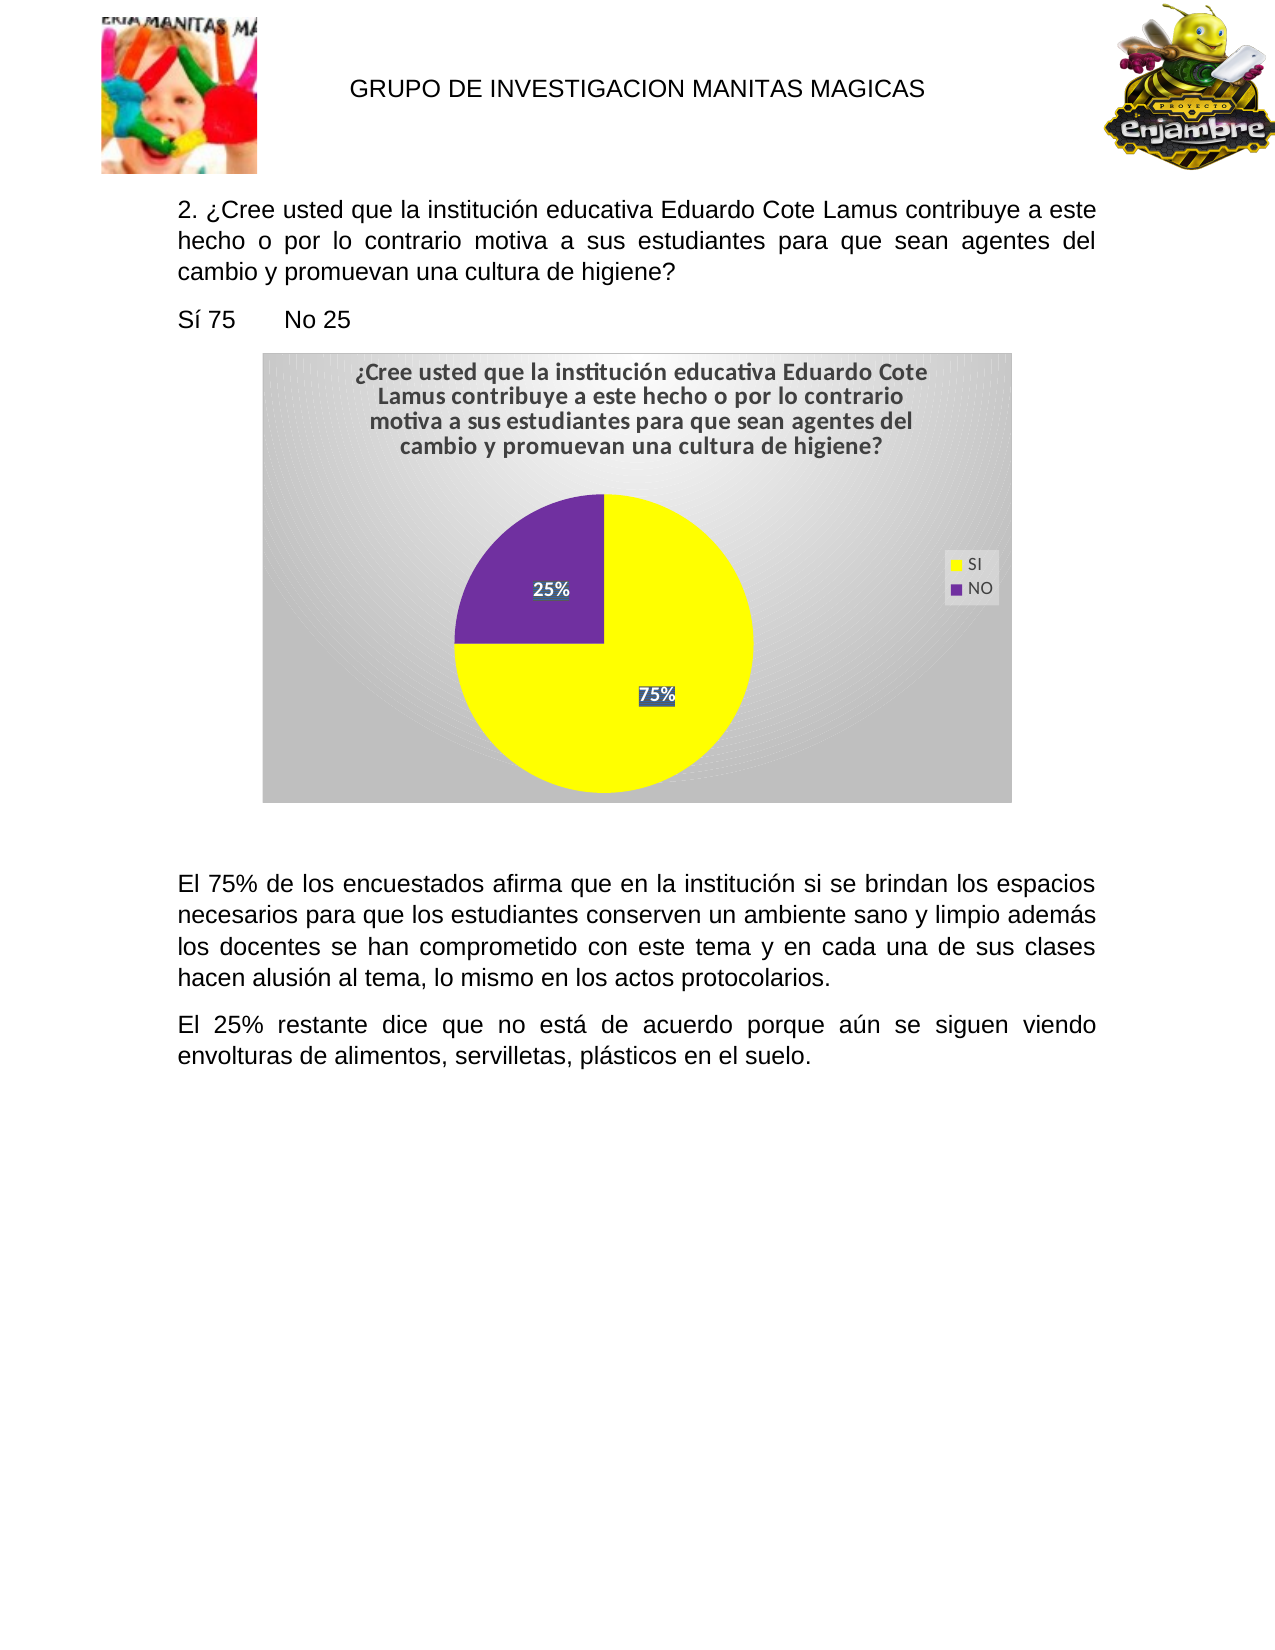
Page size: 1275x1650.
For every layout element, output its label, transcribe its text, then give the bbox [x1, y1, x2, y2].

text Sí 75 No 25 [177, 305, 1098, 334]
text El 25% restante dice que no está de acuerdo porque aún se siguen viendo envolturas de alimentos, servilletas, plásticos en el suelo. [177, 1010, 1098, 1070]
text 2. ¿Cree usted que la institución educativa Eduardo Cote Lamus contribuye a este hecho o por lo contrario motiva a sus estudiantes para que sean agentes del cambio y promuevan una cultura de higiene? [177, 195, 1098, 286]
text El 75% de los encuestados afirma que en la institución si se brindan los espacios necesarios para que los estudiantes conserven un ambiente sano y limpio además los docentes se han comprometido con este tema y en cada una de sus clases hacen alusión al tema, lo mismo en los actos protocolarios. [177, 869, 1098, 991]
picture [1092, 0, 1275, 174]
picture [101, 17, 258, 174]
